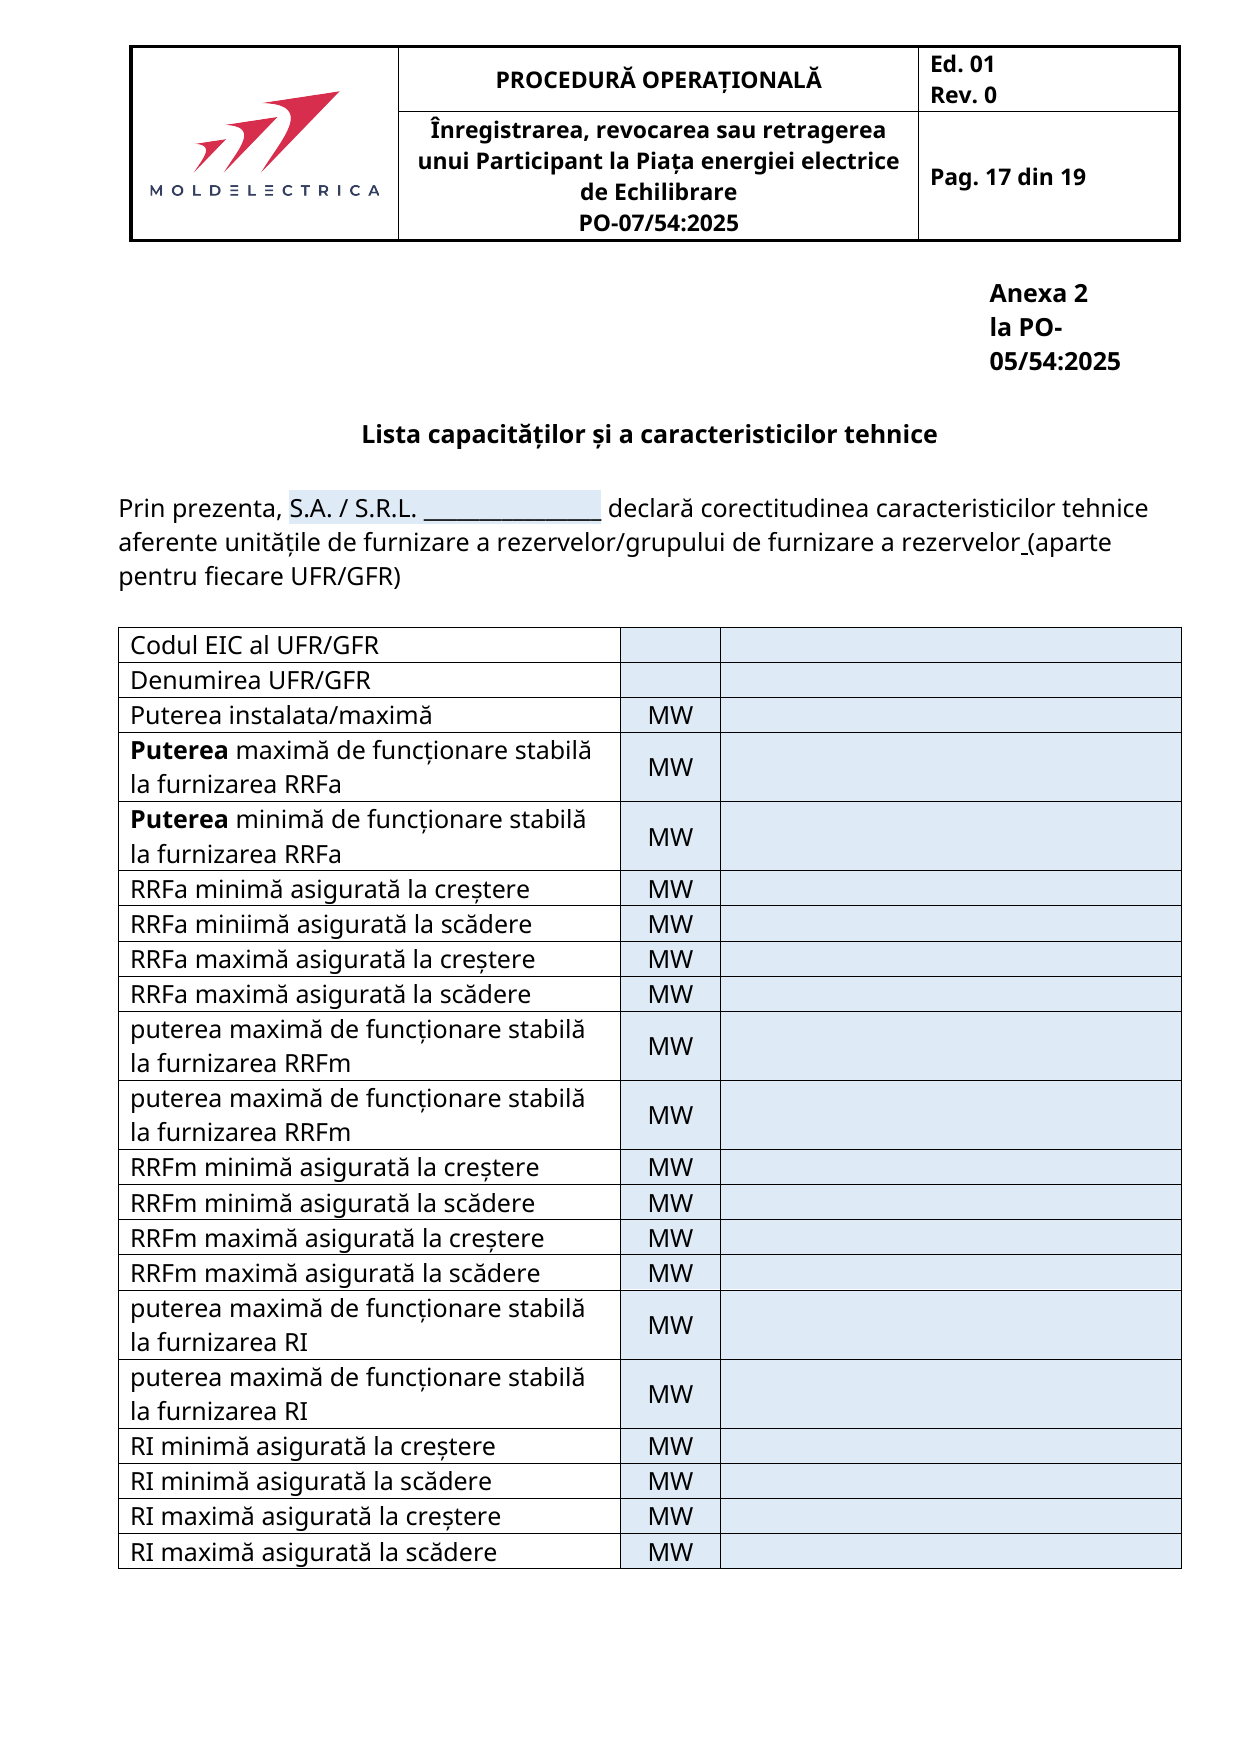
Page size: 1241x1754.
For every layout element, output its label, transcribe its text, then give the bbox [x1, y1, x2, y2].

table_cell [721, 942, 1181, 976]
table_cell puterea maximă de funcţionare stabilă la furnizarea RI [119, 1360, 620, 1428]
table_cell MW [621, 1499, 720, 1533]
table_cell [721, 1185, 1181, 1219]
table_cell MW [621, 802, 720, 870]
table_cell [721, 1255, 1181, 1289]
table_cell [721, 1291, 1181, 1359]
table_cell Denumirea UFR/GFR [119, 663, 620, 697]
table_cell RRFm minimă asigurată la creştere [119, 1150, 620, 1184]
table_cell [721, 977, 1181, 1011]
table_cell [721, 1464, 1181, 1498]
table_cell [721, 733, 1181, 801]
table_cell RI minimă asigurată la creştere [119, 1429, 620, 1463]
table_cell MW [621, 1220, 720, 1254]
table_cell MW [621, 1360, 720, 1428]
text Prin prezenta, S.A. / S.R.L. ________________ declară corectitudinea caracteristicilor tehnice aferente unitățile de furnizare a rezervelor/grupului de furnizare a rezervelor (aparte pentru fiecare UFR/GFR) [118, 490, 1181, 593]
table_cell MW [621, 698, 720, 732]
table_cell MW [621, 1534, 720, 1568]
table_cell RI minimă asigurată la scădere [119, 1464, 620, 1498]
table_cell MW [621, 906, 720, 941]
table_cell [721, 1012, 1181, 1080]
table_cell [721, 1429, 1181, 1463]
table_cell [721, 871, 1181, 905]
table_cell RRFa miniimă asigurată la scădere [119, 906, 620, 941]
table_cell Puterea minimă de funcţionare stabilă la furnizarea RRFa [119, 802, 620, 870]
table_cell RI maximă asigurată la scădere [119, 1534, 620, 1568]
table_cell MW [621, 871, 720, 905]
table_cell [621, 663, 720, 697]
table_cell [721, 1220, 1181, 1254]
text Anexa 2 [989, 276, 1181, 310]
table_cell [721, 1360, 1181, 1428]
table_cell MW [621, 1429, 720, 1463]
table_header [621, 628, 720, 662]
text la PO-05/54:2025 [989, 310, 1181, 378]
table_cell [721, 1534, 1181, 1568]
table_cell MW [621, 1012, 720, 1080]
table_cell [721, 1081, 1181, 1149]
table_cell Puterea instalata/maximă [119, 698, 620, 732]
text Lista capacităților și a caracteristicilor tehnice [118, 417, 1181, 451]
table_cell [721, 906, 1181, 941]
table_cell MW [621, 977, 720, 1011]
table_cell MW [621, 1150, 720, 1184]
table_cell puterea maximă de funcţionare stabilă la furnizarea RRFm [119, 1081, 620, 1149]
picture [150, 91, 379, 196]
table_cell Puterea maximă de funcţionare stabilă la furnizarea RRFa [119, 733, 620, 801]
table_cell MW [621, 1464, 720, 1498]
table_cell [721, 663, 1181, 697]
table_cell RRFa maximă asigurată la creştere [119, 942, 620, 976]
table_header Codul EIC al UFR/GFR [119, 628, 620, 662]
table_cell puterea maximă de funcţionare stabilă la furnizarea RRFm [119, 1012, 620, 1080]
table_cell MW [621, 1185, 720, 1219]
table_cell MW [621, 733, 720, 801]
table_cell MW [621, 942, 720, 976]
table_cell MW [621, 1291, 720, 1359]
table_cell RRFa maximă asigurată la scădere [119, 977, 620, 1011]
table_cell [721, 1150, 1181, 1184]
table_cell MW [621, 1255, 720, 1289]
table_cell puterea maximă de funcţionare stabilă la furnizarea RI [119, 1291, 620, 1359]
table_cell [721, 698, 1181, 732]
table_cell [721, 1499, 1181, 1533]
table_header [721, 628, 1181, 662]
table_cell RRFa minimă asigurată la creştere [119, 871, 620, 905]
table_cell [721, 802, 1181, 870]
table_cell RRFm minimă asigurată la scădere [119, 1185, 620, 1219]
table_cell RRFm maximă asigurată la creştere [119, 1220, 620, 1254]
table_cell RRFm maximă asigurată la scădere [119, 1255, 620, 1289]
table_cell MW [621, 1081, 720, 1149]
table_cell RI maximă asigurată la creştere [119, 1499, 620, 1533]
